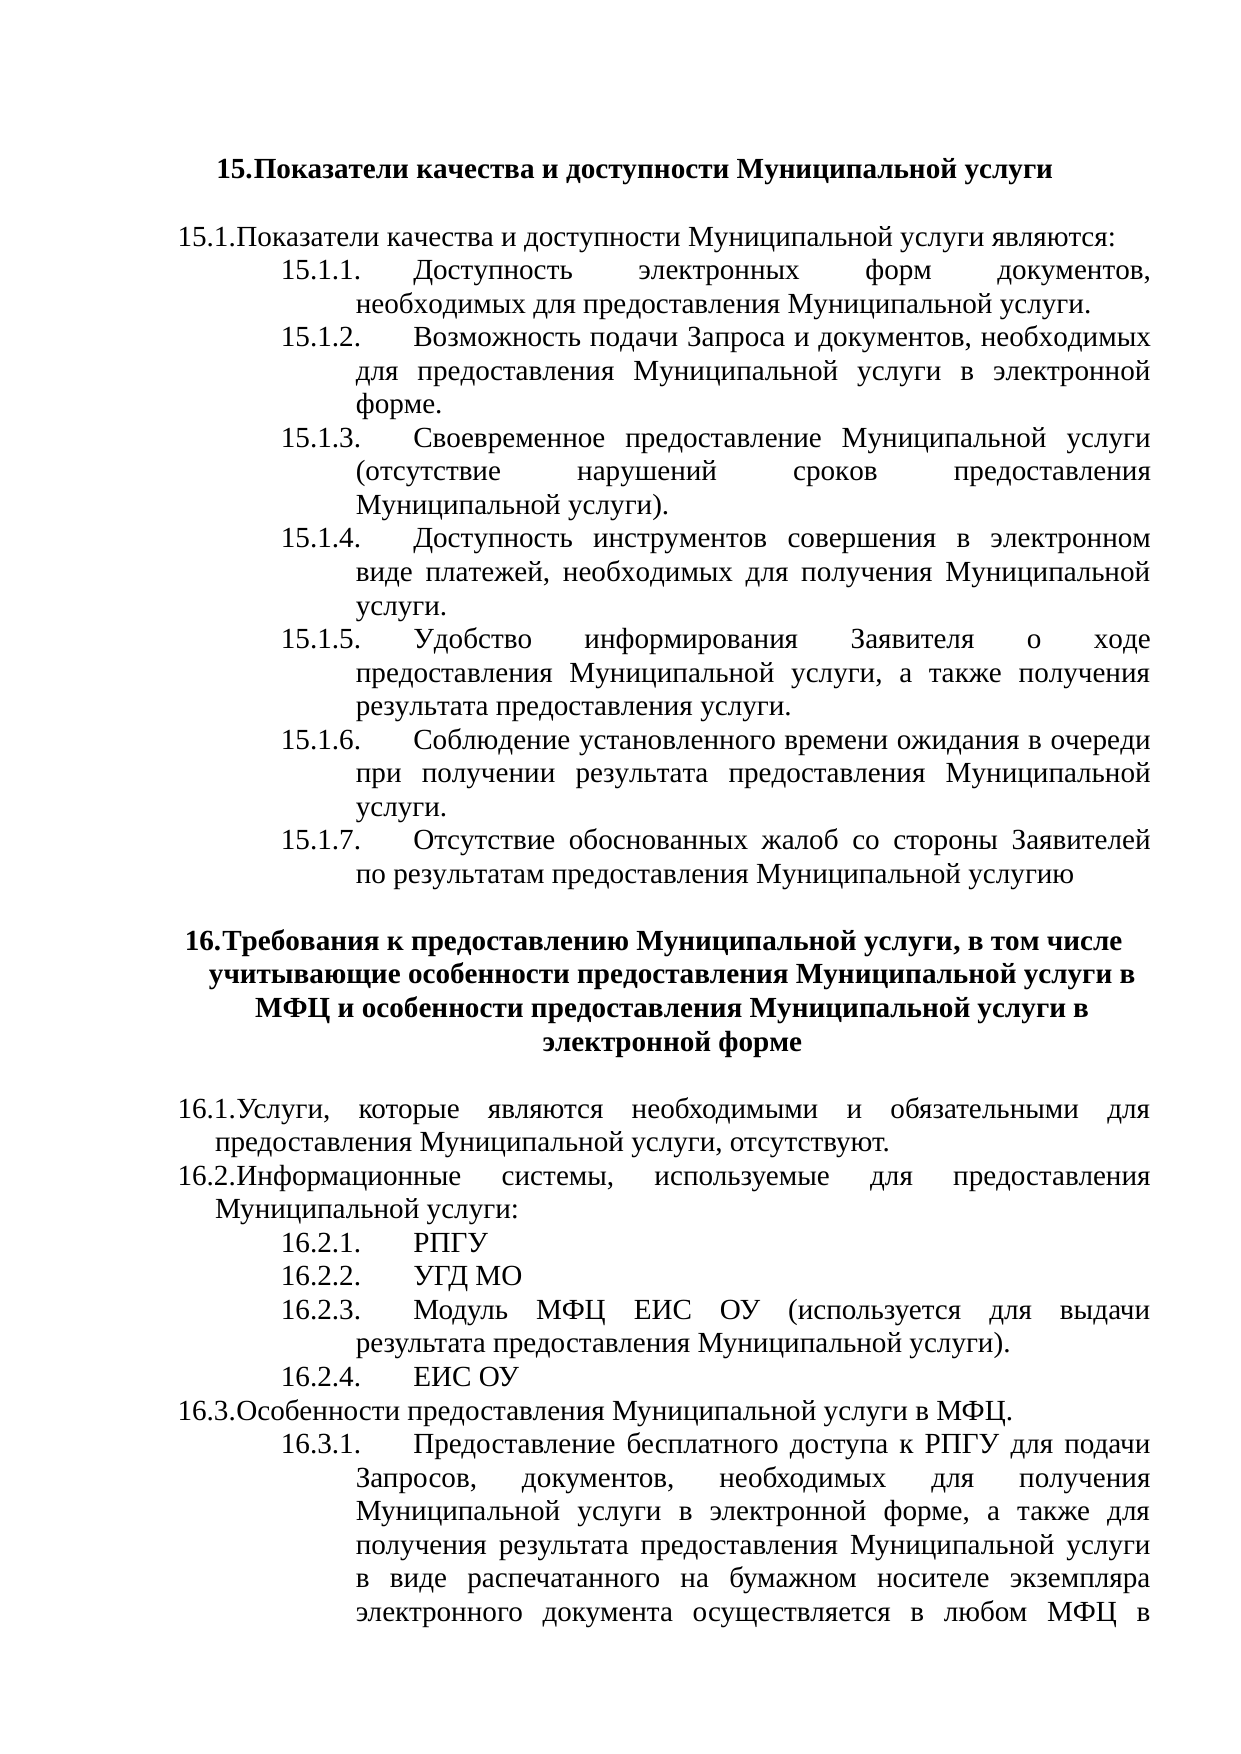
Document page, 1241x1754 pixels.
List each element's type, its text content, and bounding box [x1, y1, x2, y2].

list Показатели качества и доступности Муниципальной услуги являются: [118, 219, 1151, 252]
list Доступность электронных форм документов, необходимых для предоставления Муниципальной услуги. [281, 252, 1151, 319]
list Требования к предоставлению Муниципальной услуги, в том числе учитывающие особенности предоставления Муниципальной услуги в МФЦ и особенности предоставления Муниципальной услуги в электронной форме [156, 923, 1151, 1057]
list Особенности предоставления Муниципальной услуги в МФЦ. [177, 1393, 1151, 1426]
list Отсутствие обоснованных жалоб со стороны Заявителей по результатам предоставления Муниципальной услугию [281, 822, 1151, 889]
list Доступность инструментов совершения в электронном виде платежей, необходимых для получения Муниципальной услуги. [281, 521, 1151, 621]
list Модуль МФЦ ЕИС ОУ (используется для выдачи результата предоставления Муниципальной услуги). [281, 1292, 1151, 1359]
list Своевременное предоставление Муниципальной услуги (отсутствие нарушений сроков предоставления Муниципальной услуги). [281, 420, 1151, 521]
list Возможность подачи Запроса и документов, необходимых для предоставления Муниципальной услуги в электронной форме. [281, 319, 1151, 420]
list УГД МО [281, 1258, 1151, 1292]
list Соблюдение установленного времени ожидания в очереди при получении результата предоставления Муниципальной услуги. [281, 722, 1151, 822]
list Удобство информирования Заявителя о ходе предоставления Муниципальной услуги, а также получения результата предоставления услуги. [281, 621, 1151, 722]
list Информационные системы, используемые для предоставления Муниципальной услуги: [177, 1158, 1151, 1225]
list Услуги, которые являются необходимыми и обязательными для предоставления Муниципальной услуги, отсутствуют. [177, 1091, 1151, 1158]
list Показатели качества и доступности Муниципальной услуги [118, 152, 1151, 185]
list РПГУ [281, 1225, 1151, 1258]
list ЕИС ОУ [281, 1359, 1151, 1393]
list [281, 1426, 1151, 1627]
